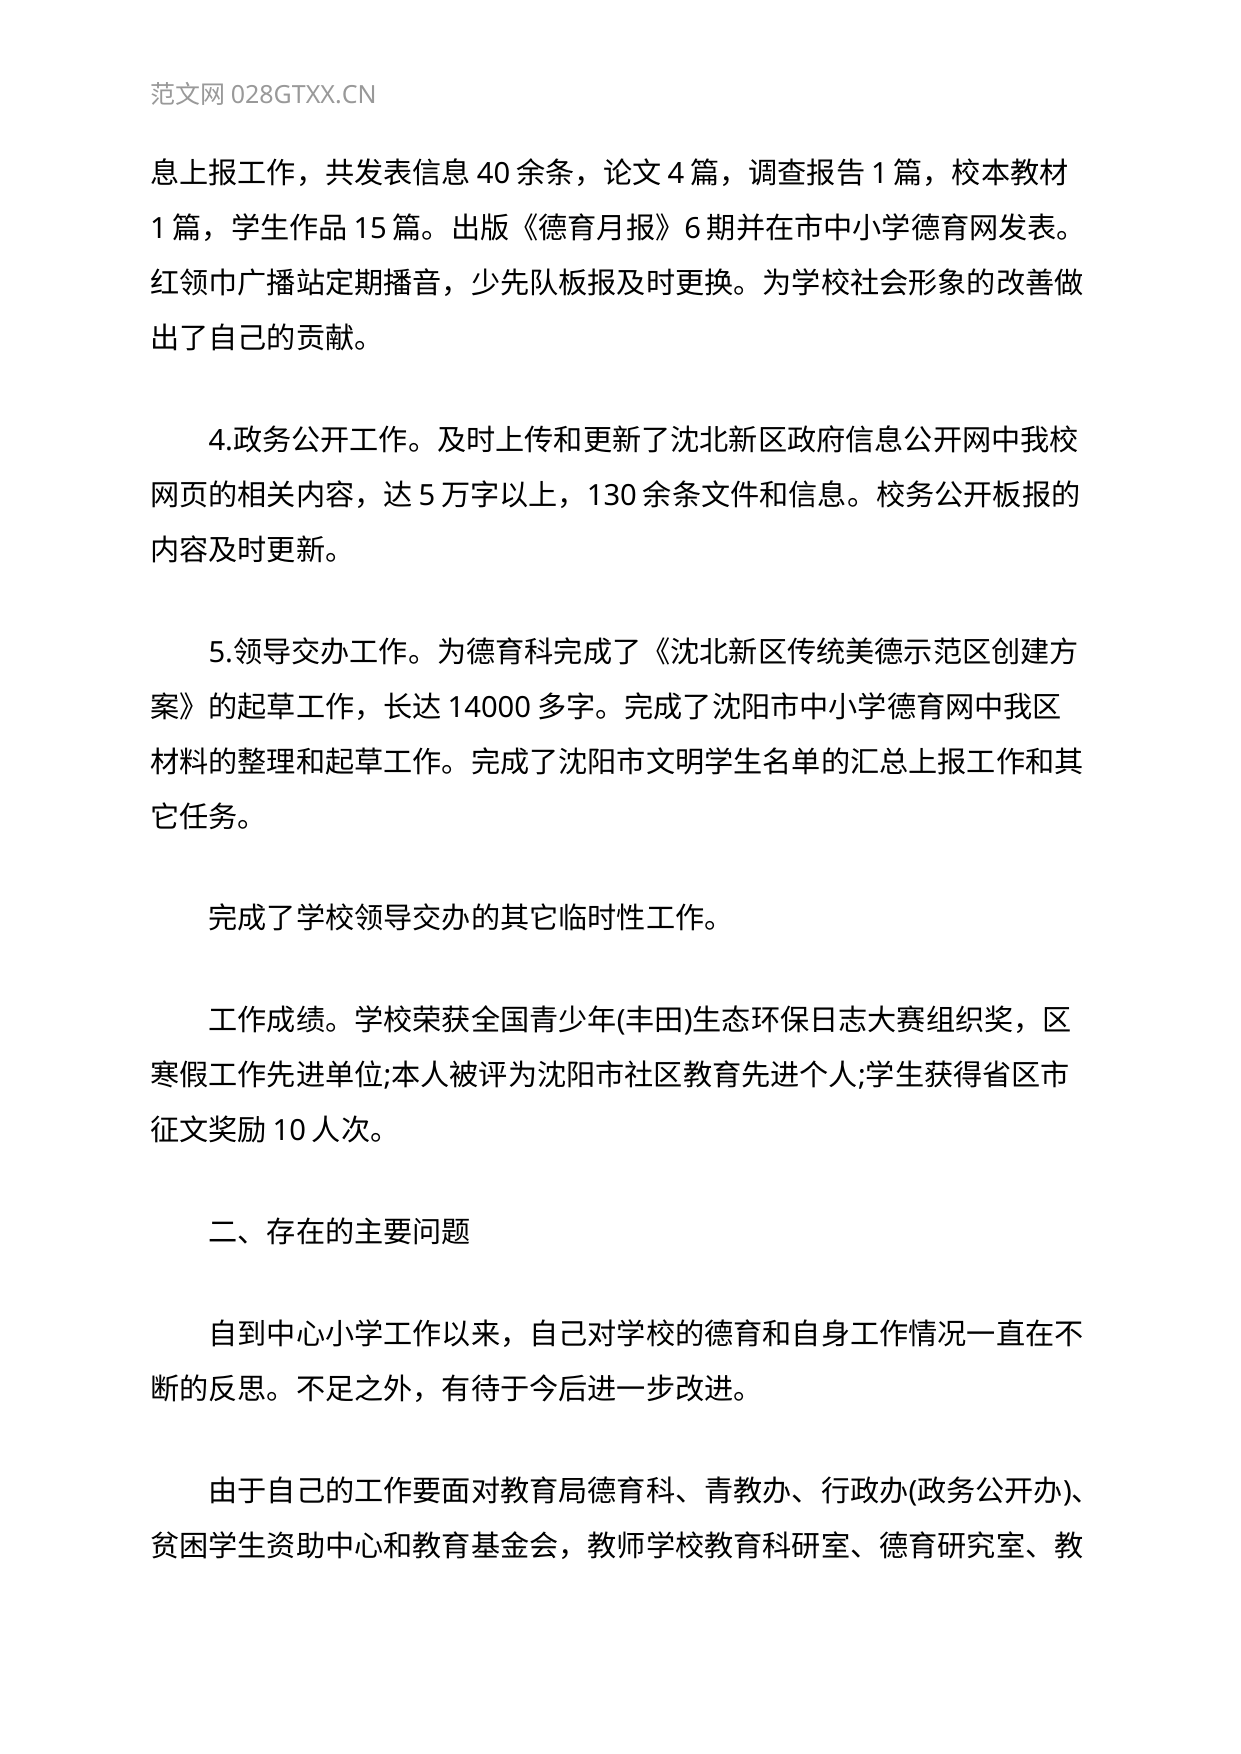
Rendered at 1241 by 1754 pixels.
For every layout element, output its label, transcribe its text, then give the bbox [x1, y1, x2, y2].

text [150, 1467, 1090, 1564]
text 完成了学校领导交办的其它临时性工作。 [150, 895, 1090, 937]
text 自到中心小学工作以来，自己对学校的德育和自身工作情况一直在不断的反思。不足之外，有待于今后进一步改进。 [150, 1311, 1090, 1408]
text 5.领导交办工作。为德育科完成了《沈北新区传统美德示范区创建方案》的起草工作，长达14000多字。完成了沈阳市中小学德育网中我区材料的整理和起草工作。完成了沈阳市文明学生名单的汇总上报工作和其它任务。 [150, 628, 1090, 836]
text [150, 150, 1090, 357]
text 工作成绩。学校荣获全国青少年(丰田)生态环保日志大赛组织奖，区寒假工作先进单位;本人被评为沈阳市社区教育先进个人;学生获得省区市征文奖励10人次。 [150, 997, 1090, 1149]
text 4.政务公开工作。及时上传和更新了沈北新区政府信息公开网中我校网页的相关内容，达5万字以上，130余条文件和信息。校务公开板报的内容及时更新。 [150, 417, 1090, 569]
text 二、存在的主要问题 [150, 1209, 1090, 1251]
